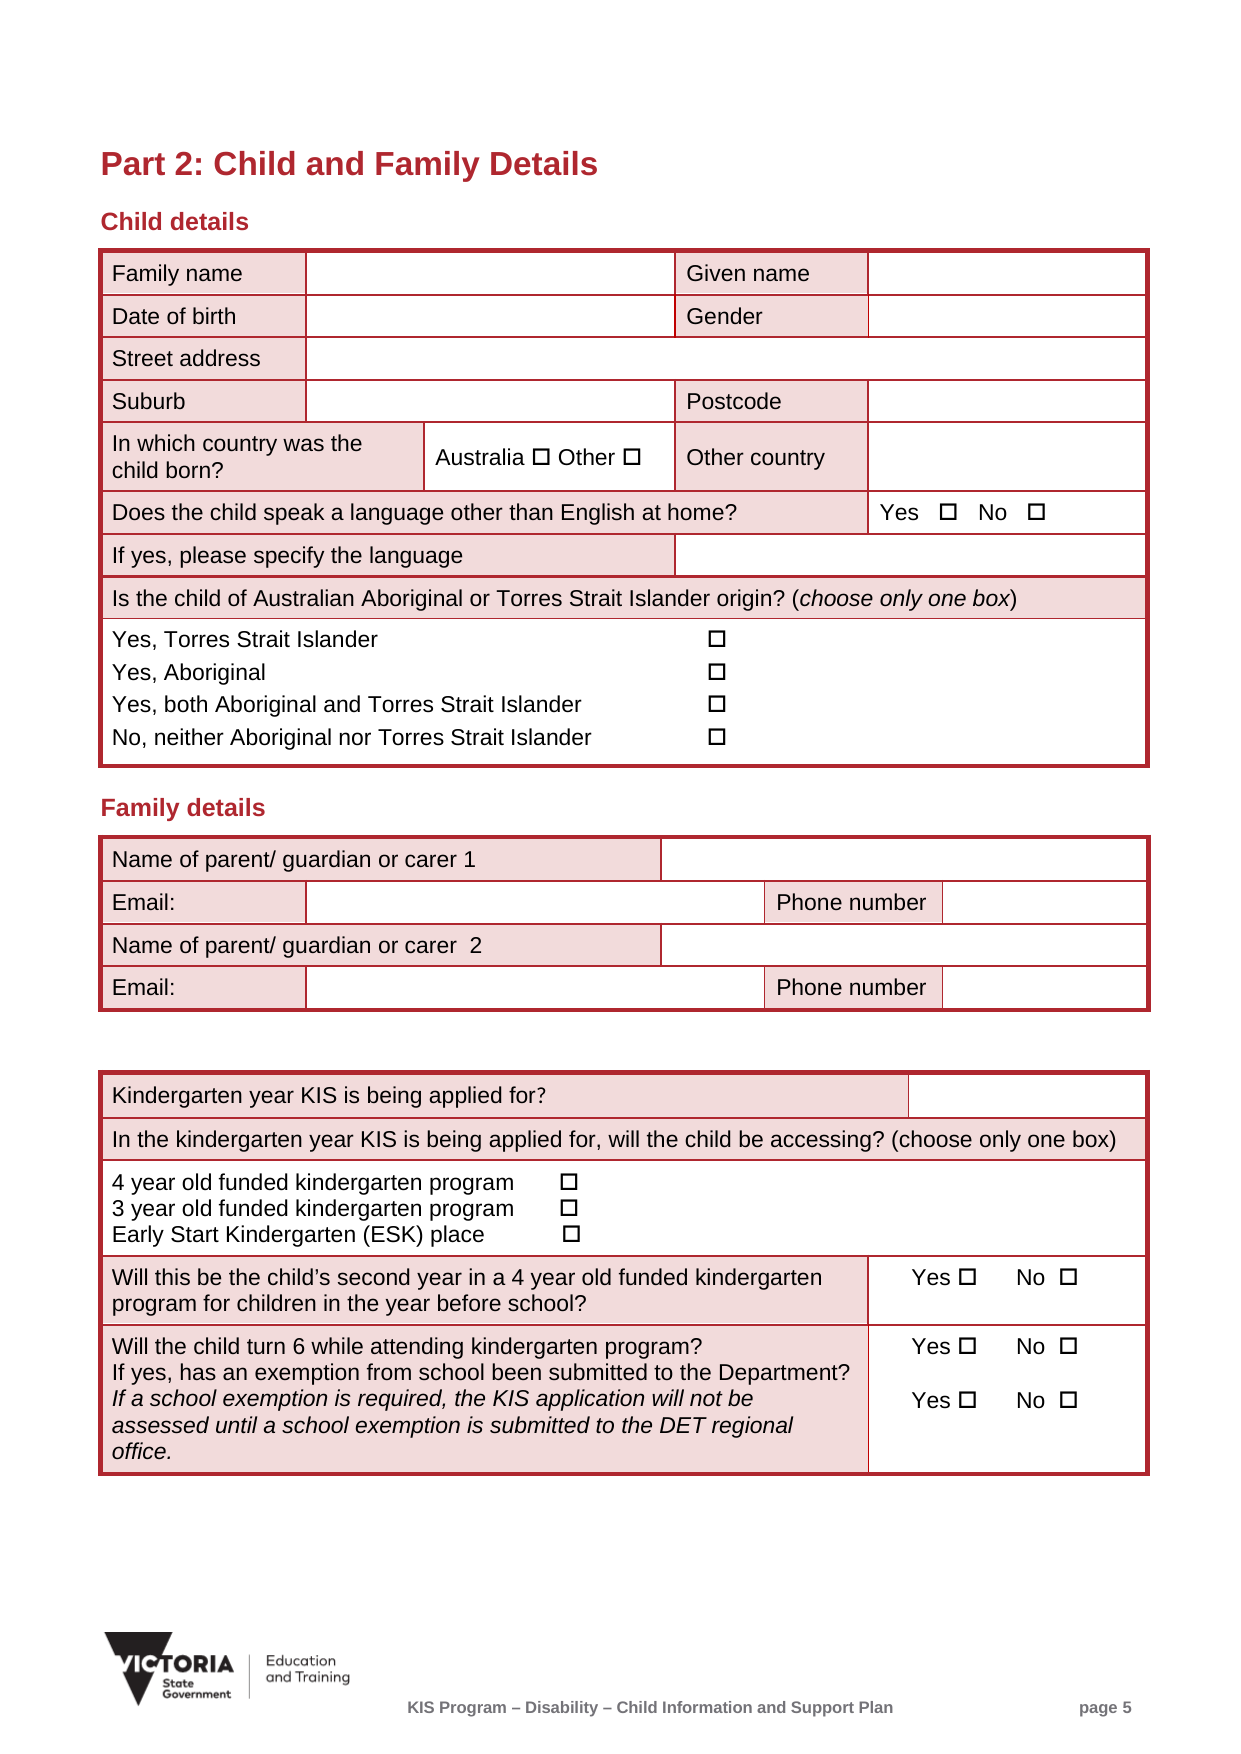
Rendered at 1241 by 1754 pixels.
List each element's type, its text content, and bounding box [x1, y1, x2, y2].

table_cell In which country was the child born? [103, 423, 423, 490]
table_cell [307, 296, 674, 336]
table_cell Is the child of Australian Aboriginal or Torres Strait Islander origin? (choose only one box) [103, 578, 1145, 618]
table_cell Postcode [676, 381, 867, 421]
table_cell Gender [676, 296, 868, 336]
table_cell [869, 296, 1145, 336]
table_header [869, 253, 1145, 293]
table_header [307, 253, 674, 293]
picture [100, 1632, 407, 1714]
table_cell Yes, Torres Strait Islander Yes, Aboriginal Yes, both Aboriginal and Torres Strait Islander No, neither Aboriginal nor Torres Strait Islander [103, 619, 1145, 764]
table_header Name of parent/ guardian or carer 1 [103, 839, 660, 880]
table_cell [869, 381, 1145, 421]
table_cell Street address [103, 338, 305, 379]
table_cell Will this be the child’s second year in a 4 year old funded kindergarten program for children in the year before school? [103, 1257, 867, 1323]
table_cell Phone number [765, 967, 942, 1008]
table_cell Other country [676, 423, 867, 490]
table_cell Email: [103, 882, 305, 922]
table_header Kindergarten year KIS is being applied for? [103, 1075, 908, 1117]
table_cell [676, 535, 1145, 575]
table_header Given name [676, 253, 867, 293]
table_cell [943, 967, 1146, 1008]
table_header [662, 839, 1146, 880]
table_cell [943, 882, 1146, 922]
table_header [909, 1075, 1145, 1117]
table_cell Phone number [765, 882, 942, 922]
table_cell Yes No Yes No [869, 1326, 1145, 1472]
subtitle Part 2: Child and Family Details [100, 143, 1140, 182]
table_cell 4 year old funded kindergarten program 3 year old funded kindergarten program Early Start Kindergarten (ESK) place [103, 1161, 1145, 1254]
table_cell Yes No [869, 492, 1145, 533]
table_header Family name [103, 253, 305, 293]
table_cell If yes, please specify the language [103, 535, 674, 575]
table_cell [307, 338, 1145, 379]
table_cell Yes No [869, 1257, 1145, 1323]
table_cell Australia Other [425, 423, 674, 490]
table_cell [869, 423, 1145, 490]
table_cell Suburb [103, 381, 305, 421]
table_cell Does the child speak a language other than English at home? [103, 492, 867, 533]
table_cell [307, 381, 674, 421]
table_cell [662, 925, 1146, 965]
table_cell Will the child turn 6 while attending kindergarten program? If yes, has an exemption from school been submitted to the Department? If a school exemption is required, the KIS application will not be assessed until a school exemption is submitted to the DET regional office. [103, 1326, 868, 1472]
table_cell [307, 967, 764, 1008]
table_cell [307, 882, 764, 922]
table_cell Email: [103, 967, 305, 1008]
table_cell Name of parent/ guardian or carer 2 [103, 925, 660, 965]
table_cell Date of birth [103, 296, 305, 336]
text Family details [100, 793, 1140, 822]
table_cell In the kindergarten year KIS is being applied for, will the child be accessing? (choose only one box) [103, 1119, 1145, 1159]
text Child details [100, 207, 1140, 236]
